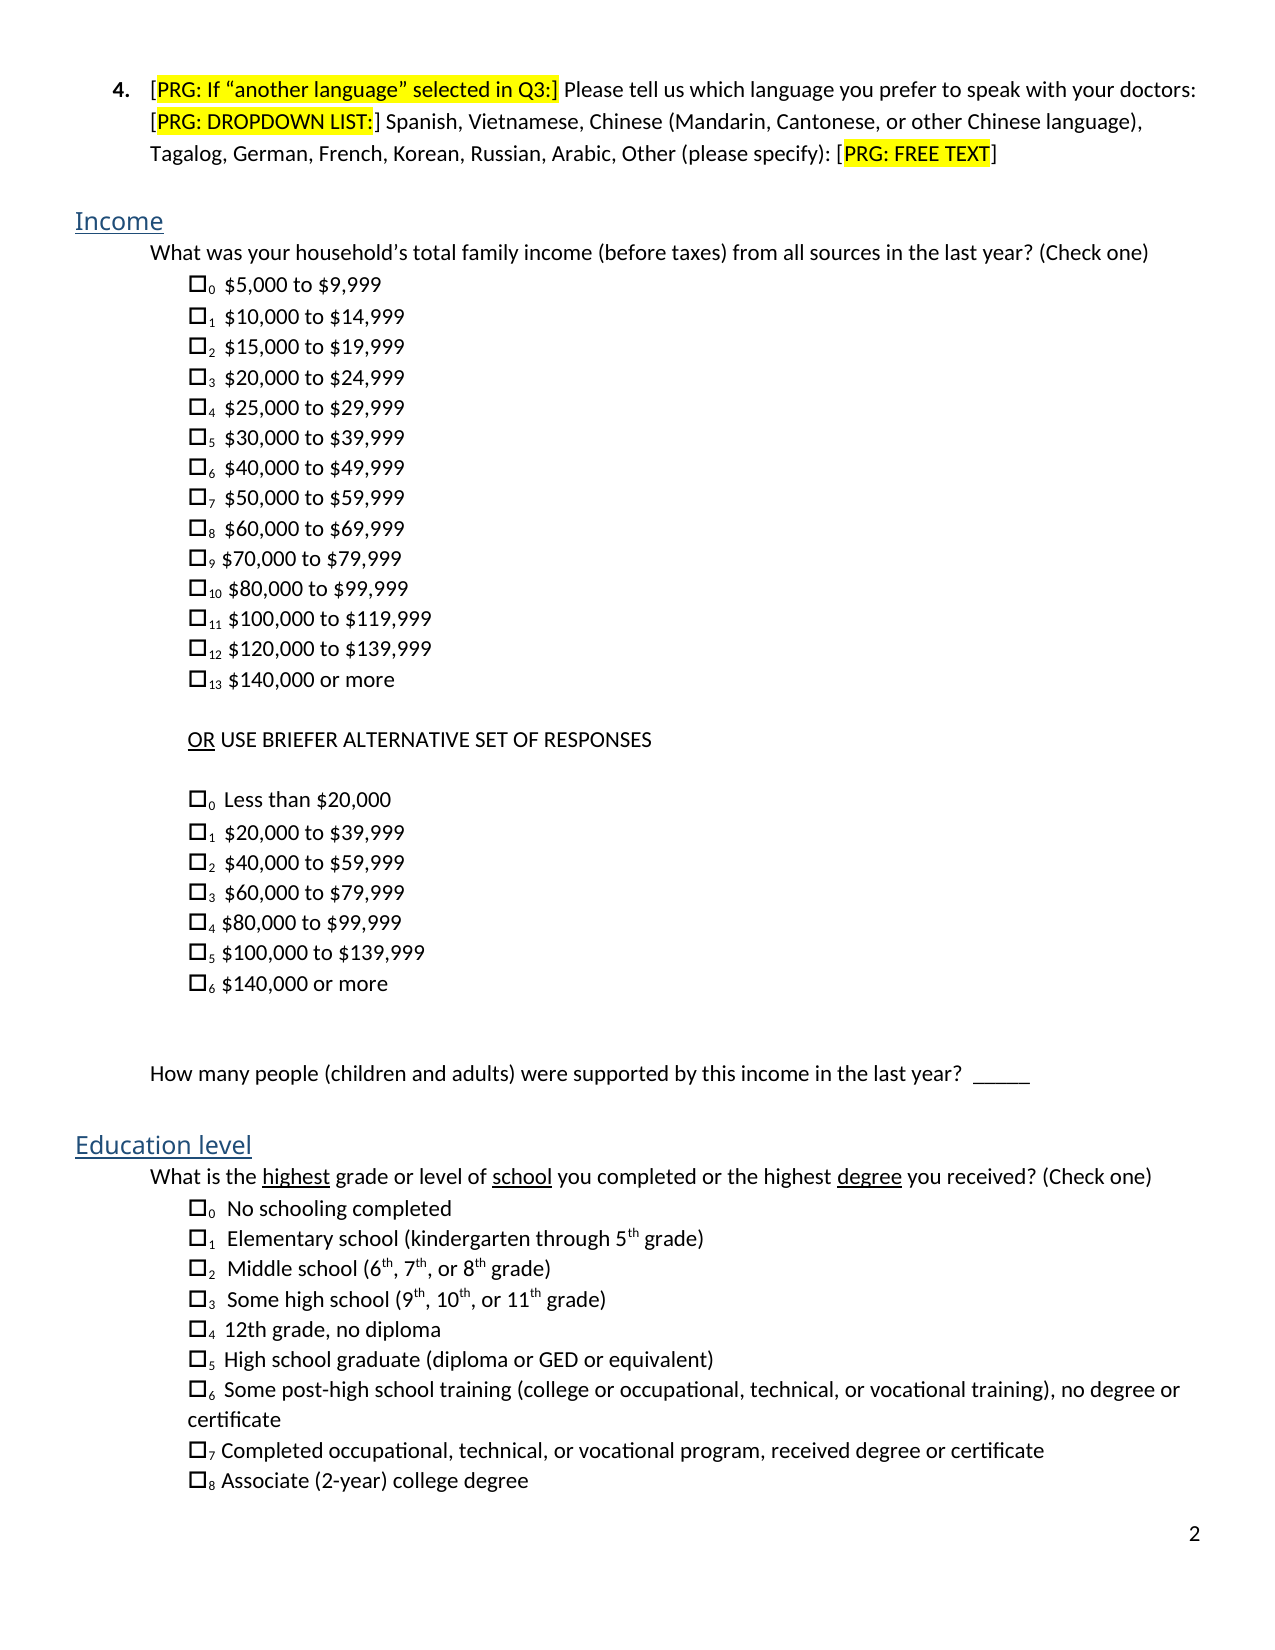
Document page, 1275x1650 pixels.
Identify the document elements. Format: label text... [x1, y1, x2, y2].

text 8 $60,000 to $69,999 [187, 514, 1200, 542]
list [PRG: If “another language” selected in Q3:] Please tell us which language you prefer to speak with your doctors: [PRG: DROPDOWN LIST:] Spanish, Vietnamese, Chinese (Mandarin, Cantonese, or other Chinese language), Tagalog, German, French, Korean, Russian, Arabic, Other (please specify): [PRG: FREE TEXT] [112, 75, 1200, 167]
text 4 12th grade, no diploma [187, 1315, 1200, 1343]
text 3 Some high school (9th, 10th, or 11th grade) [187, 1285, 1200, 1313]
text 4 $80,000 to $99,999 [187, 908, 1200, 936]
text 13 $140,000 or more [187, 665, 1200, 693]
text 7 $50,000 to $59,999 [187, 483, 1200, 511]
text 2 $40,000 to $59,999 [187, 848, 1200, 876]
subtitle Education level [75, 1128, 1200, 1162]
text 3 $20,000 to $24,999 [187, 363, 1200, 391]
text 1 $10,000 to $14,999 [187, 302, 1200, 330]
text 1 $20,000 to $39,999 [187, 818, 1200, 846]
text 5 High school graduate (diploma or GED or equivalent) [187, 1345, 1200, 1373]
text 2 $15,000 to $19,999 [187, 332, 1200, 360]
text 4 $25,000 to $29,999 [187, 393, 1200, 421]
text OR USE BRIEFER ALTERNATIVE SET OF RESPONSES [187, 725, 1200, 753]
text 12 $120,000 to $139,999 [187, 634, 1200, 662]
text 7 Completed occupational, technical, or vocational program, received degree or certificate [187, 1436, 1200, 1464]
text 3 $60,000 to $79,999 [187, 878, 1200, 906]
text 6 Some post-high school training (college or occupational, technical, or vocational training), no degree or certificate [187, 1375, 1200, 1434]
text 5 $30,000 to $39,999 [187, 423, 1200, 451]
text 0 No schooling completed [187, 1194, 1200, 1222]
subtitle Income [75, 204, 1200, 238]
text 9 $70,000 to $79,999 [187, 544, 1200, 572]
text 0 $5,000 to $9,999 [187, 270, 1200, 298]
text What is the highest grade or level of school you completed or the highest degree you received? (Check one) [150, 1162, 1200, 1190]
text 8 Associate (2-year) college degree [187, 1466, 1200, 1494]
text 5 $100,000 to $139,999 [187, 938, 1200, 967]
text 6 $40,000 to $49,999 [187, 453, 1200, 481]
text 0 Less than $20,000 [187, 786, 1200, 813]
text 2 Middle school (6th, 7th, or 8th grade) [187, 1254, 1200, 1283]
text How many people (children and adults) were supported by this income in the last year? _____ [150, 1059, 1200, 1087]
text 11 $100,000 to $119,999 [187, 604, 1200, 632]
text What was your household’s total family income (before taxes) from all sources in the last year? (Check one) [150, 238, 1200, 266]
text 10 $80,000 to $99,999 [187, 574, 1200, 602]
text 6 $140,000 or more [187, 969, 1200, 997]
text 1 Elementary school (kindergarten through 5th grade) [187, 1224, 1200, 1252]
